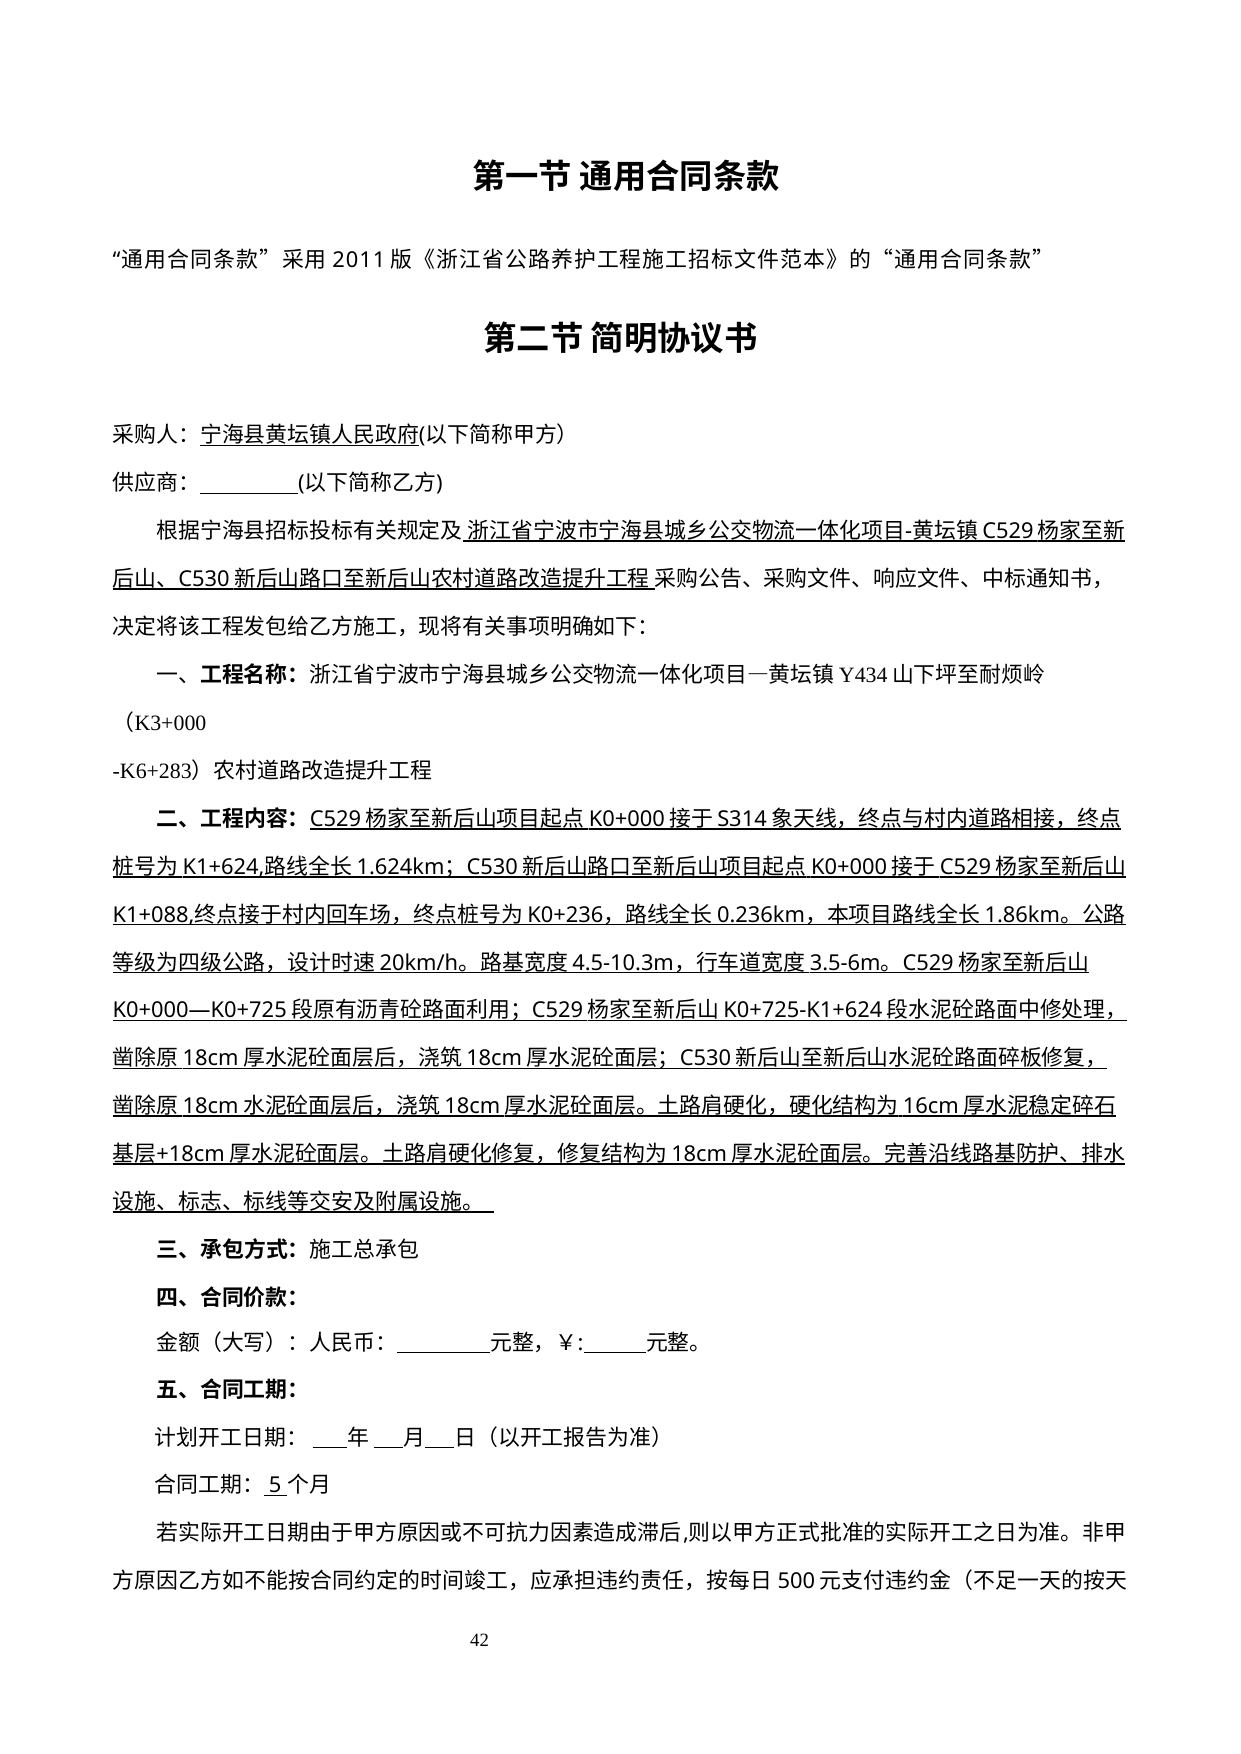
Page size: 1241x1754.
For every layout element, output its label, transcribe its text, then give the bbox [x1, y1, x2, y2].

text “通用合同条款”采用2011版《浙江省公路养护工程施工招标文件范本》的“通用合同条款” [112, 242, 1128, 274]
text 第二节 简明协议书 [112, 312, 1128, 360]
list -K6+283）农村道路改造提升工程 [112, 740, 1128, 788]
list 工程名称：浙江省宁波市宁海县城乡公交物流一体化项目—黄坛镇Y434山下坪至耐烦岭（K3+000 [112, 644, 1128, 740]
text 四、合同价款： [112, 1267, 1128, 1315]
text 供应商： (以下简称乙方) [112, 452, 1128, 500]
text 金额（大写）：人民币： 元整，￥: 元整。 [112, 1315, 1128, 1359]
text 三、承包方式：施工总承包 [112, 1219, 1128, 1267]
text 根据宁海县招标投标有关规定及 浙江省宁波市宁海县城乡公交物流一体化项目-黄坛镇C529杨家至新后山、C530新后山路口至新后山农村道路改造提升工程 采购公告、采购文件、响应文件、中标通知书，决定将该工程发包给乙方施工，现将有关事项明确如下： [112, 500, 1128, 644]
text 合同工期： 5 个月 [112, 1454, 1128, 1502]
text 第一节 通用合同条款 [112, 150, 1128, 198]
list 二、工程内容：C529杨家至新后山项目起点K0+000接于S314象天线，终点与村内道路相接，终点桩号为K1+624,路线全长1.624km；C530新后山路口至新后山项目起点K0+000接于C529杨家至新后山K1+088,终点接于村内回车场，终点桩号为K0+236，路线全长0.236km，本项目路线全长1.86km。公路等级为四级公路，设计时速20km/h。路基宽度4.5-10.3m，行车道宽度3.5-6m。C529杨家至新后山K0+000—K0+725段原有沥青砼路面利用；C529杨家至新后山K0+725-K1+624段水泥砼路面中修处理，凿除原18cm厚水泥砼面层后，浇筑18cm厚水泥砼面层；C530新后山至新后山水泥砼路面碎板修复，凿除原18cm水泥砼面层后，浇筑18cm厚水泥砼面层。土路肩硬化，硬化结构为16cm厚水泥稳定碎石基层+18cm厚水泥砼面层。土路肩硬化修复，修复结构为18cm厚水泥砼面层。完善沿线路基防护、排水设施、标志、标线等交安及附属设施。 [112, 788, 1128, 1219]
text 五、合同工期： [112, 1359, 1128, 1407]
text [112, 1502, 1128, 1598]
text 计划开工日期： 年 月 日（以开工报告为准） [112, 1407, 1128, 1454]
text 采购人：宁海县黄坛镇人民政府(以下简称甲方） [112, 404, 1128, 452]
